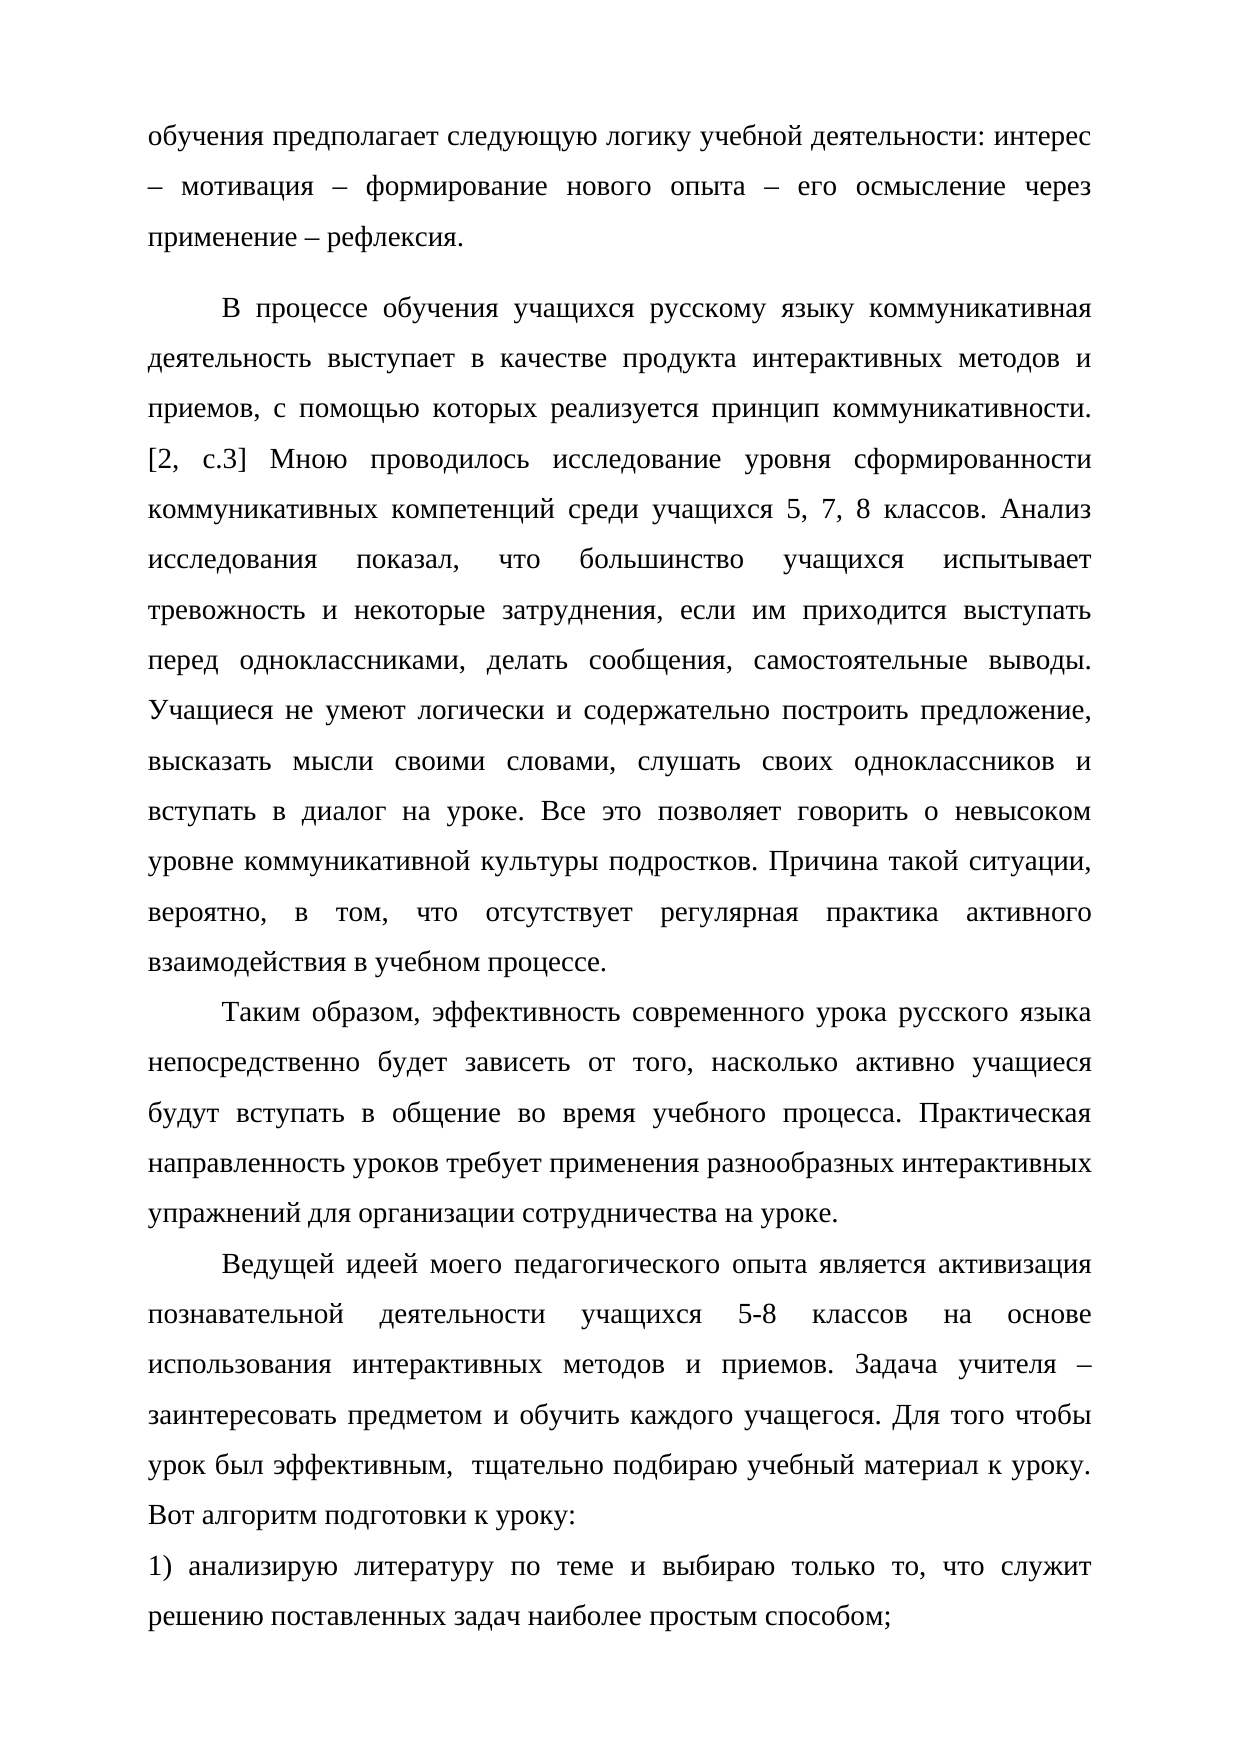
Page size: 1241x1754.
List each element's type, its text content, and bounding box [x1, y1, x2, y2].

text Таким образом, эффективность современного урока русского языка непосредственно будет зависеть от того, насколько активно учащиеся будут вступать в общение во время учебного процесса. Практическая направленность уроков требует применения разнообразных интерактивных упражнений для организации сотрудничества на уроке. [148, 994, 1092, 1229]
text Ведущей идеей моего педагогического опыта является активизация познавательной деятельности учащихся 5-8 классов на основе использования интерактивных методов и приемов. Задача учителя – заинтересовать предметом и обучить каждого учащегося. Для того чтобы урок был эффективным, тщательно подбираю учебный материал к уроку. Вот алгоритм подготовки к уроку: [148, 1246, 1092, 1531]
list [148, 118, 1092, 252]
text 1) анализирую литературу по теме и выбираю только то, что служит решению поставленных задач наиболее простым способом; [148, 1548, 1092, 1632]
text В процессе обучения учащихся русскому языку коммуникативная деятельность выступает в качестве продукта интерактивных методов и приемов, с помощью которых реализуется принцип коммуникативности. [2, c.3] Мною проводилось исследование уровня сформированности коммуникативных компетенций среди учащихся 5, 7, 8 классов. Анализ исследования показал, что большинство учащихся испытывает тревожность и некоторые затруднения, если им приходится выступать перед одноклассниками, делать сообщения, самостоятельные выводы. Учащиеся не умеют логически и содержательно построить предложение, высказать мысли своими словами, слушать своих одноклассников и вступать в диалог на уроке. Все это позволяет говорить о невысоком уровне коммуникативной культуры подростков. Причина такой ситуации, вероятно, в том, что отсутствует регулярная практика активного взаимодействия в учебном процессе. [148, 290, 1092, 977]
